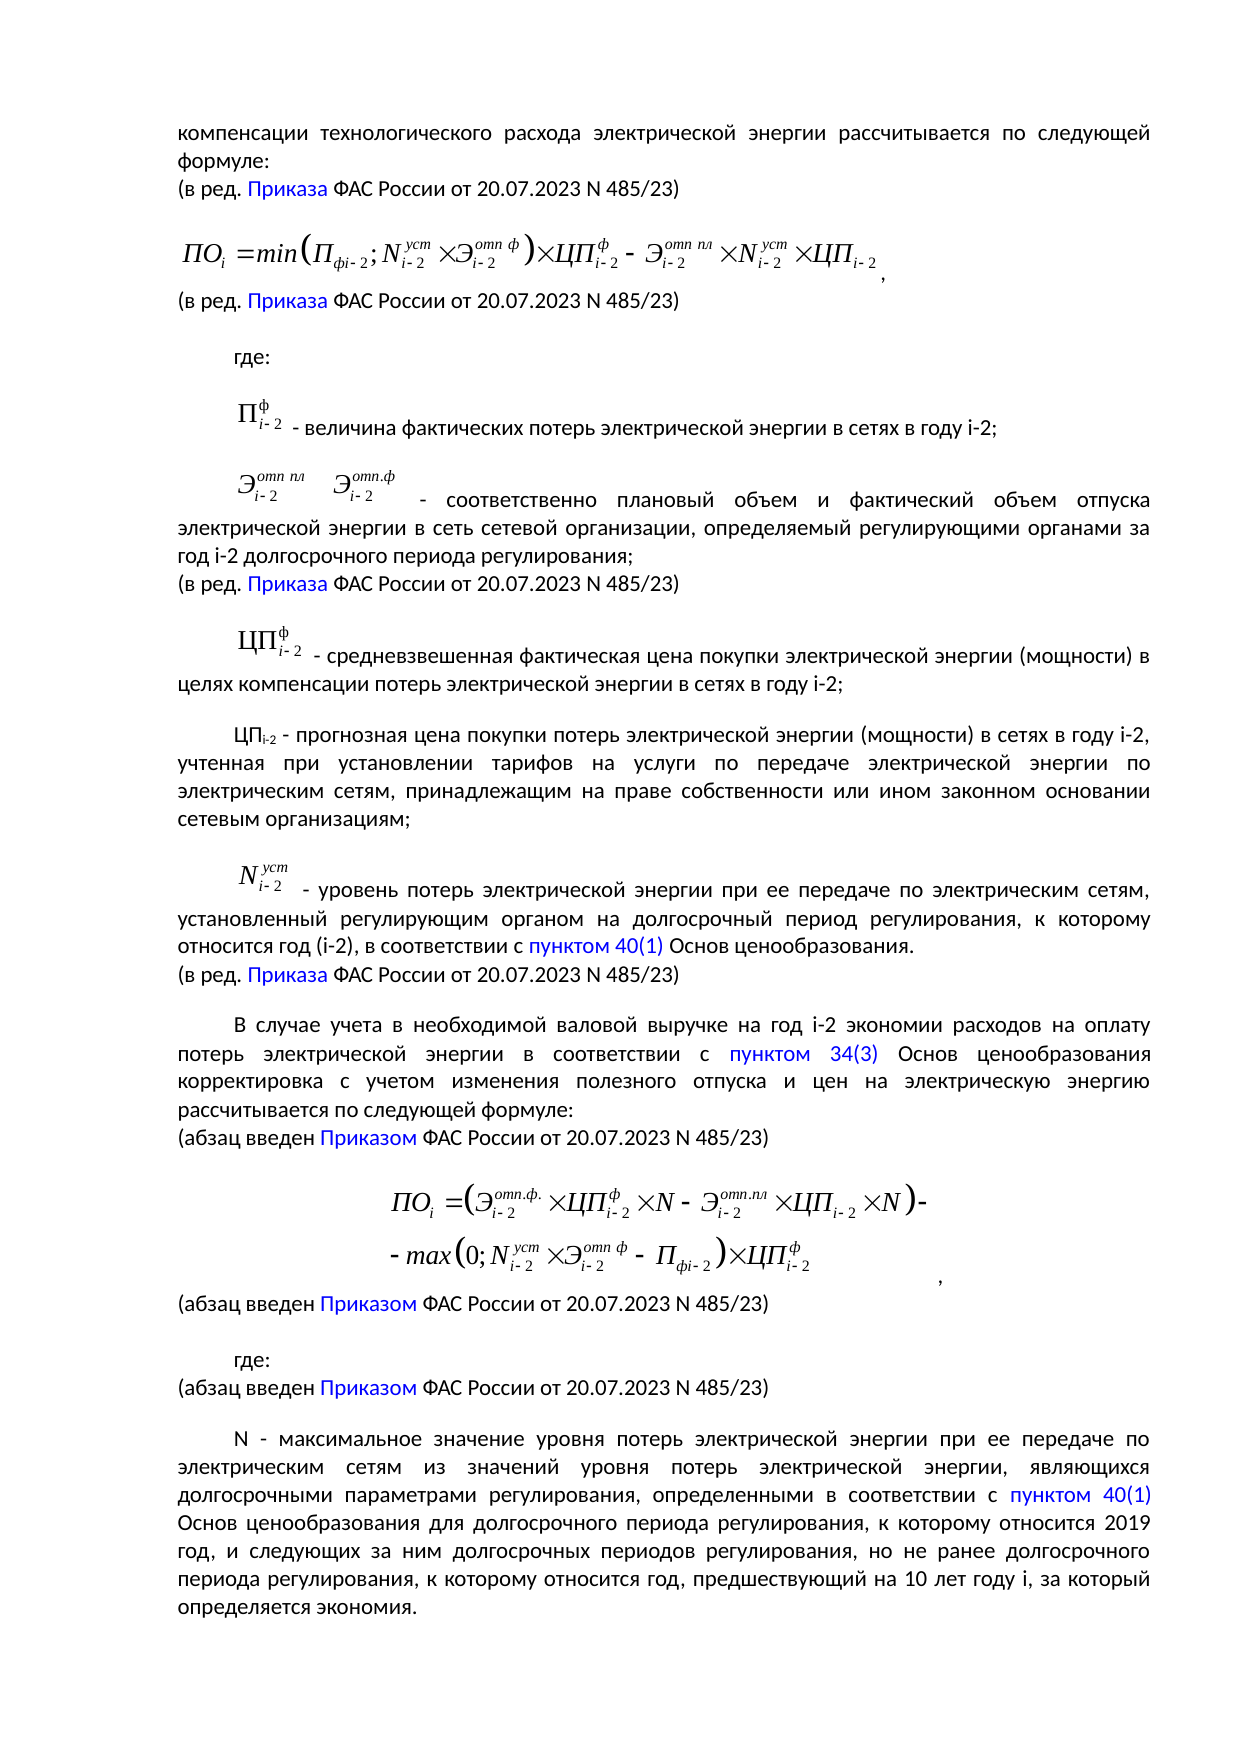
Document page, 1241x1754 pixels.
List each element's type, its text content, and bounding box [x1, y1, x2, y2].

text (в ред. Приказа ФАС России от 20.07.2023 N 485/23) [177, 569, 1152, 597]
text - средневзвешенная фактическая цена покупки электрической энергии (мощности) в целях компенсации потерь электрической энергии в сетях в году i-2; [177, 620, 1152, 697]
text N - максимальное значение уровня потерь электрической энергии при ее передаче по электрическим сетям из значений уровня потерь электрической энергии, являющихся долгосрочными параметрами регулирования, определенными в соответствии с пунктом 40(1) Основ ценообразования для долгосрочного периода регулирования, к которому относится 2019 год, и следующих за ним долгосрочных периодов регулирования, но не ранее долгосрочного периода регулирования, к которому относится год, предшествующий на 10 лет году i, за который определяется экономия. [177, 1424, 1152, 1621]
text (абзац введен Приказом ФАС России от 20.07.2023 N 485/23) [177, 1373, 1152, 1401]
text ЦПi-2 - прогнозная цена покупки потерь электрической энергии (мощности) в сетях в году i-2, учтенная при установлении тарифов на услуги по передаче электрической энергии по электрическим сетям, принадлежащим на праве собственности или ином законном основании сетевым организациям; [177, 720, 1152, 832]
text где: [177, 1345, 1152, 1373]
text (абзац введен Приказом ФАС России от 20.07.2023 N 485/23) [177, 1123, 1152, 1151]
text (абзац введен Приказом ФАС России от 20.07.2023 N 485/23) [177, 1289, 1152, 1317]
text - соответственно плановый объем и фактический объем отпуска электрической энергии в сеть сетевой организации, определяемый регулирующими органами за год i-2 долгосрочного периода регулирования; [177, 464, 1152, 569]
text (в ред. Приказа ФАС России от 20.07.2023 N 485/23) [177, 174, 1152, 202]
text - величина фактических потерь электрической энергии в сетях в году i-2; [177, 393, 1152, 442]
text где: [177, 342, 1152, 370]
text - уровень потерь электрической энергии при ее передаче по электрическим сетям, установленный регулирующим органом на долгосрочный период регулирования, к которому относится год (i-2), в соответствии с пунктом 40(1) Основ ценообразования. [177, 855, 1152, 960]
text , [177, 1179, 1152, 1289]
text (в ред. Приказа ФАС России от 20.07.2023 N 485/23) [177, 286, 1152, 314]
text (в ред. Приказа ФАС России от 20.07.2023 N 485/23) [177, 960, 1152, 988]
text , [177, 230, 1152, 286]
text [177, 118, 1152, 174]
text В случае учета в необходимой валовой выручке на год i-2 экономии расходов на оплату потерь электрической энергии в соответствии с пунктом 34(3) Основ ценообразования корректировка с учетом изменения полезного отпуска и цен на электрическую энергию рассчитывается по следующей формуле: [177, 1011, 1152, 1123]
